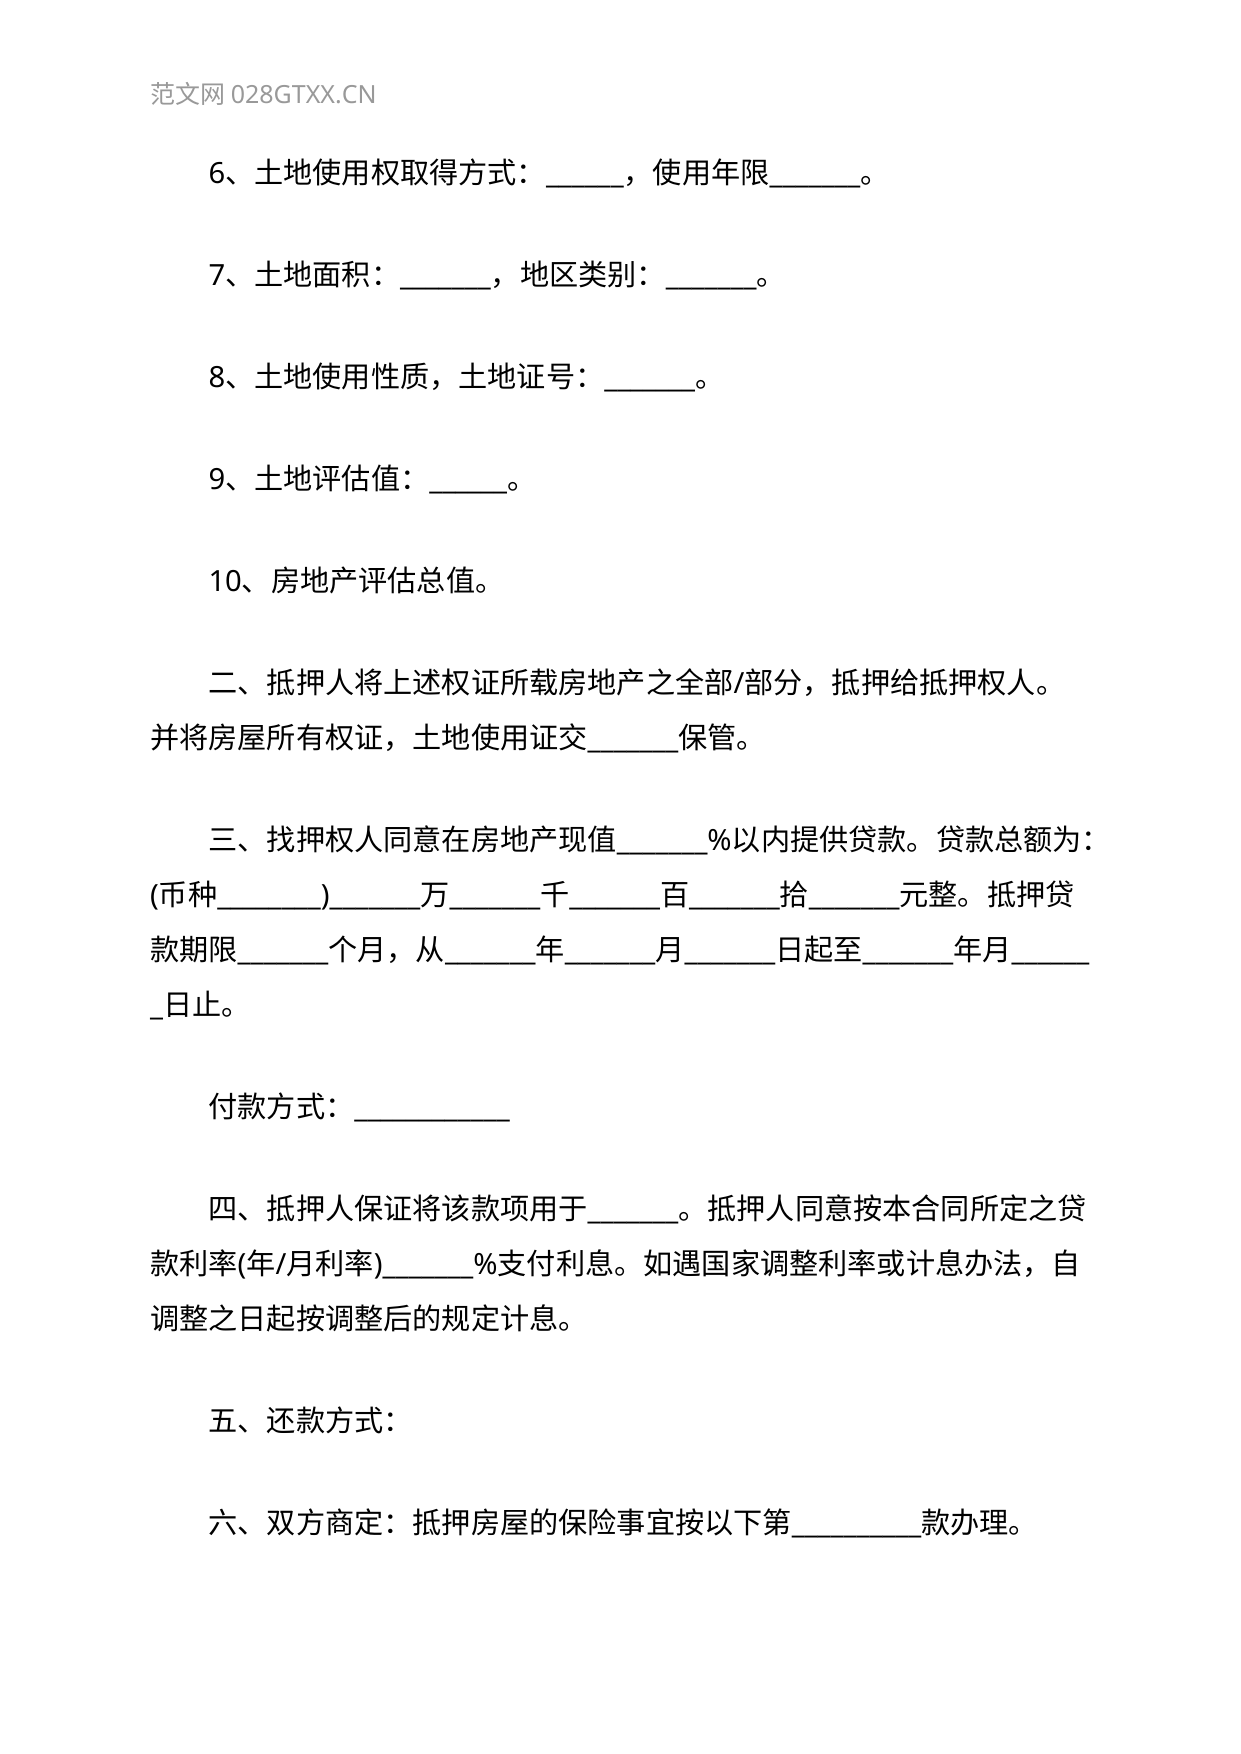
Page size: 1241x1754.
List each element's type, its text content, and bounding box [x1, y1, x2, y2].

text 6、土地使用权取得方式：______，使用年限_______。 [150, 150, 1090, 192]
text 9、土地评估值：______。 [150, 456, 1090, 498]
text 六、双方商定：抵押房屋的保险事宜按以下第__________款办理。 [150, 1499, 1090, 1542]
text 10、房地产评估总值。 [150, 558, 1090, 600]
text 三、找押权人同意在房地产现值_______%以内提供贷款。贷款总额为：(币种________)_______万_______千_______百_______拾_______元整。抵押贷款期限_______个月，从_______年_______月_______日起至_______年月_______日止。 [150, 817, 1090, 1024]
text 7、土地面积：_______，地区类别：_______。 [150, 252, 1090, 294]
text 四、抵押人保证将该款项用于_______。抵押人同意按本合同所定之贷款利率(年/月利率)_______%支付利息。如遇国家调整利率或计息办法，自调整之日起按调整后的规定计息。 [150, 1186, 1090, 1338]
text 二、抵押人将上述权证所载房地产之全部/部分，抵押给抵押权人。并将房屋所有权证，土地使用证交_______保管。 [150, 660, 1090, 757]
text 付款方式：____________ [150, 1084, 1090, 1126]
text 8、土地使用性质，土地证号：_______。 [150, 354, 1090, 396]
text 五、还款方式： [150, 1398, 1090, 1440]
